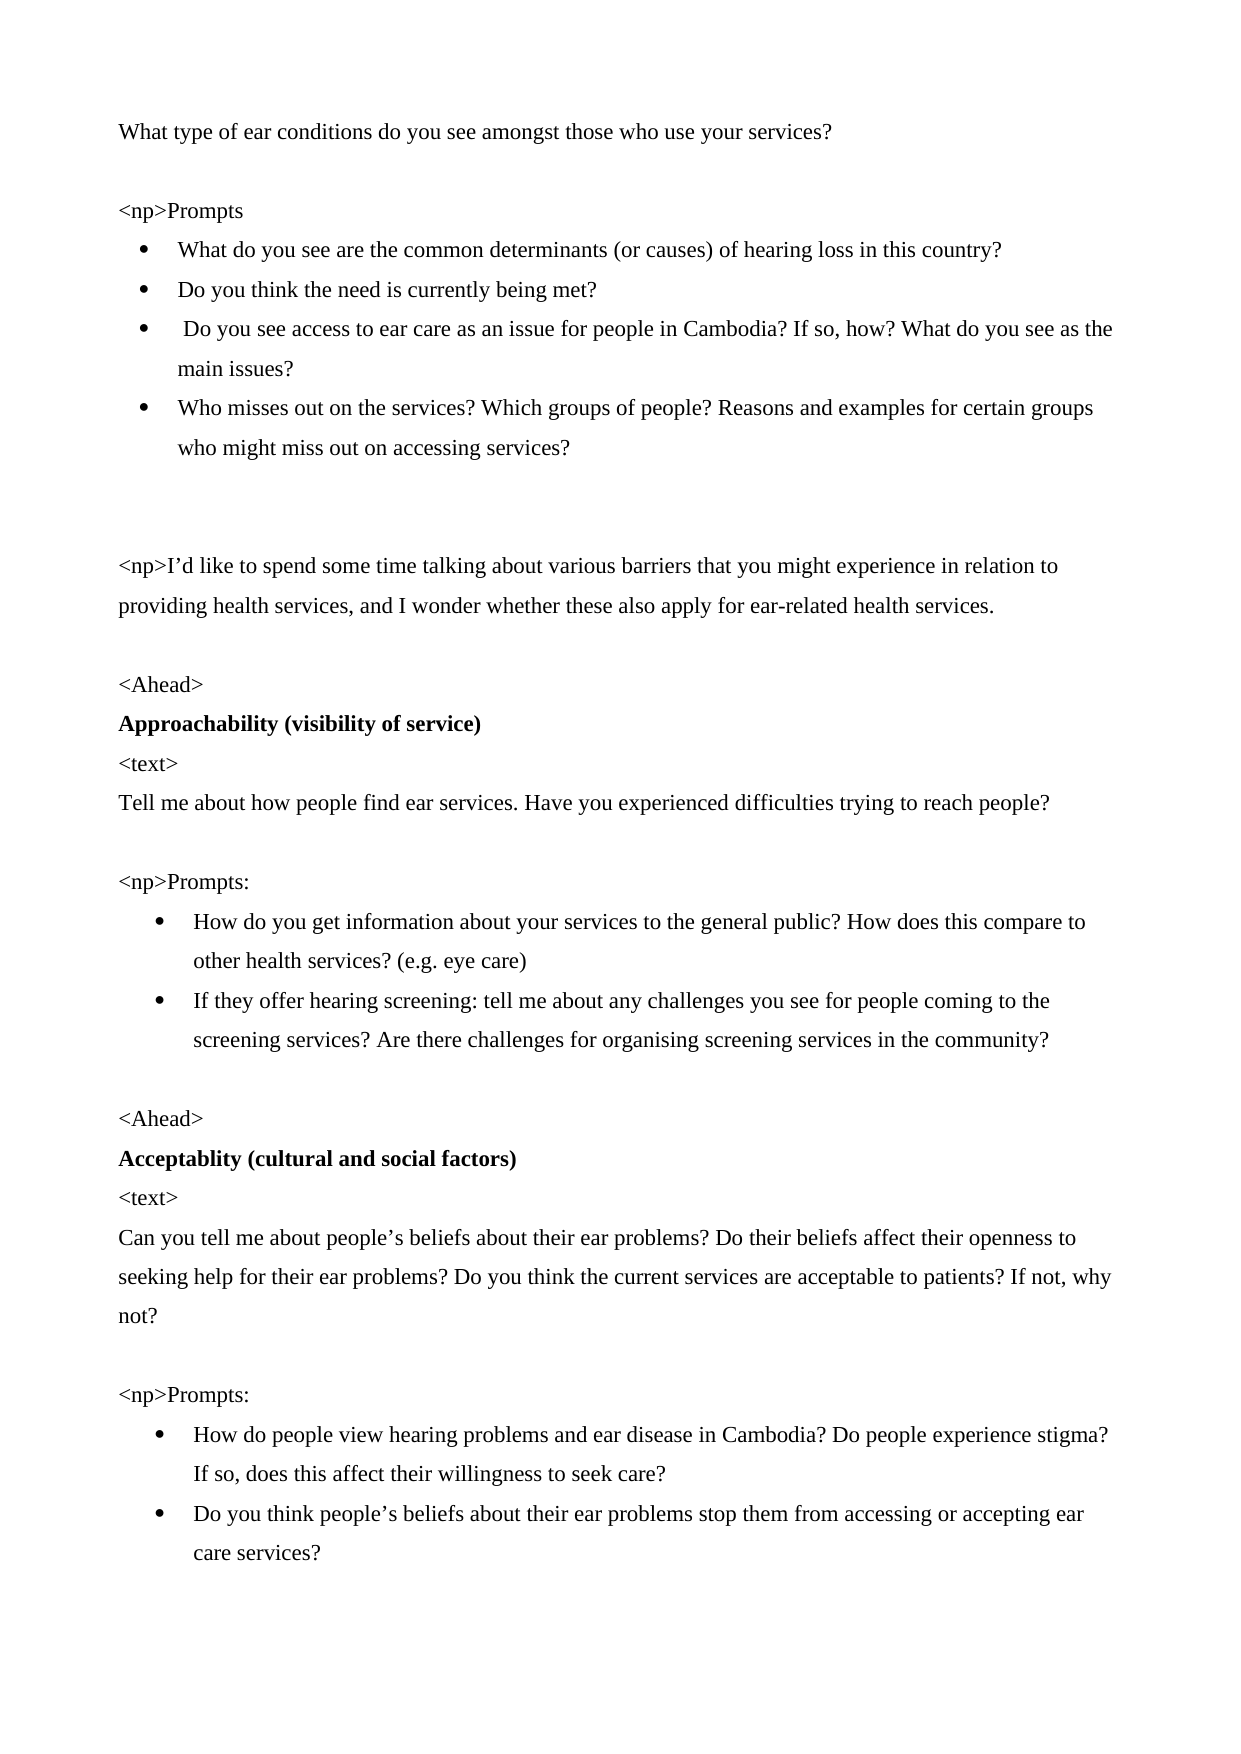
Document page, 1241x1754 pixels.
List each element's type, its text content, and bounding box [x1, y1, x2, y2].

list If so, does this affect their willingness to seek care? [193, 1460, 1122, 1487]
text Tell me about how people find ear services. Have you experienced difficulties trying to reach people? [118, 789, 1122, 816]
text Approachability (visibility of service) [118, 710, 1122, 737]
text <Ahead> [118, 671, 1122, 697]
text <Ahead> [118, 1105, 1122, 1131]
list Do you see access to ear care as an issue for people in Cambodia? If so, how? What do you see as the main issues? [140, 316, 1122, 381]
list Do you think the need is currently being met? [140, 276, 1122, 302]
list What do you see are the common determinants (or causes) of hearing loss in this country? [140, 237, 1122, 263]
list Do you think people’s beliefs about their ear problems stop them from accessing or accepting ear care services? [156, 1500, 1122, 1566]
text <np>I’d like to spend some time talking about various barriers that you might experience in relation to providing health services, and I wonder whether these also apply for ear-related health services. [118, 552, 1122, 618]
text <np>Prompts [118, 197, 1122, 223]
list How do you get information about your services to the general public? How does this compare to other health services? (e.g. eye care) [156, 908, 1122, 973]
list If they offer hearing screening: tell me about any challenges you see for people coming to the screening services? Are there challenges for organising screening services in the community? [156, 987, 1122, 1052]
list How do people view hearing problems and ear disease in Cambodia? Do people experience stigma? [156, 1421, 1122, 1447]
text <text> [118, 750, 1122, 776]
text <np>Prompts: [118, 1381, 1122, 1408]
text Can you tell me about people’s beliefs about their ear problems? Do their beliefs affect their openness to seeking help for their ear problems? Do you think the current services are acceptable to patients? If not, why not? [118, 1223, 1122, 1329]
text What type of ear conditions do you see amongst those who use your services? [118, 118, 1122, 144]
text <text> [118, 1184, 1122, 1210]
text Acceptablity (cultural and social factors) [118, 1144, 1122, 1171]
list Who misses out on the services? Which groups of people? Reasons and examples for certain groups who might miss out on accessing services? [140, 394, 1122, 460]
text <np>Prompts: [118, 868, 1122, 894]
